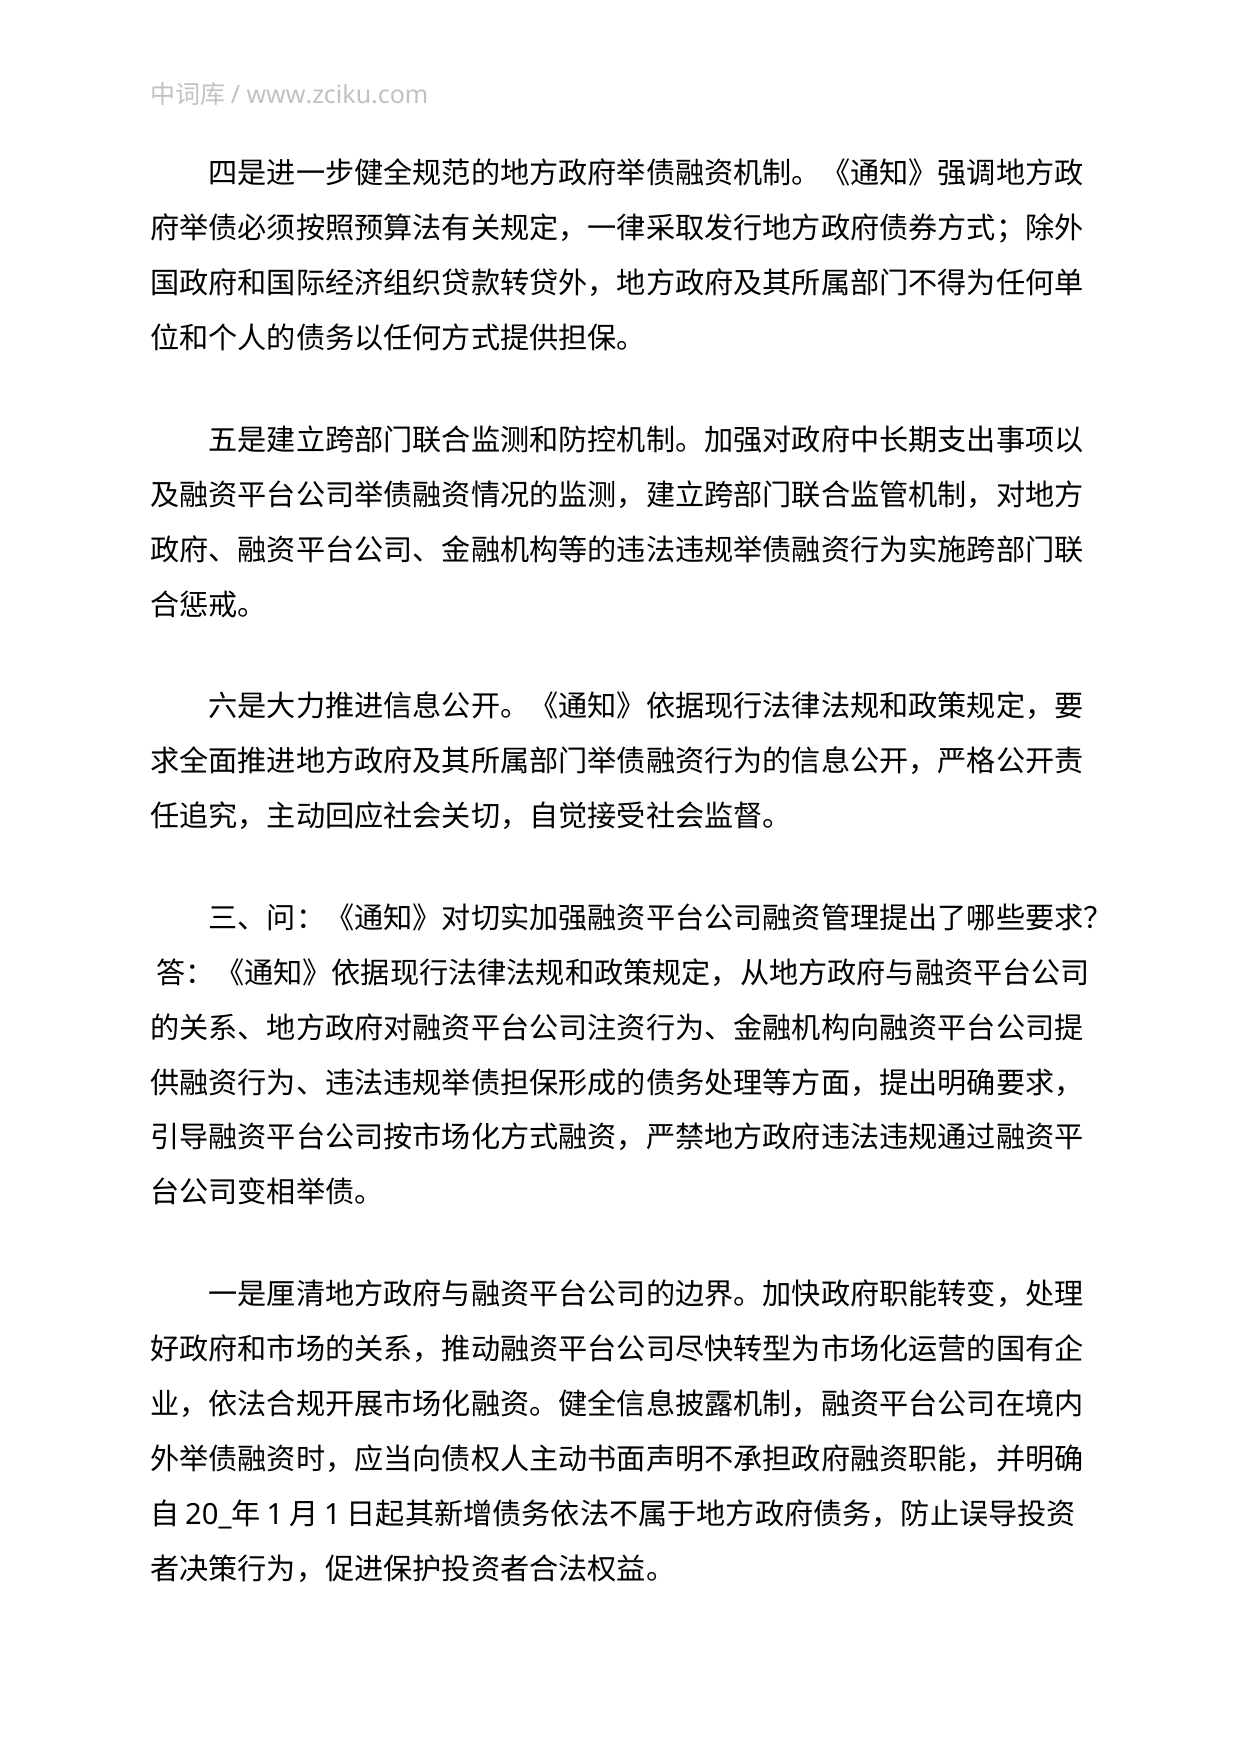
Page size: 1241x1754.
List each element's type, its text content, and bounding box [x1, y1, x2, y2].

text 四是进一步健全规范的地方政府举债融资机制。《通知》强调地方政府举债必须按照预算法有关规定，一律采取发行地方政府债券方式；除外国政府和国际经济组织贷款转贷外，地方政府及其所属部门不得为任何单位和个人的债务以任何方式提供担保。 [150, 150, 1090, 357]
text 一是厘清地方政府与融资平台公司的边界。加快政府职能转变，处理好政府和市场的关系，推动融资平台公司尽快转型为市场化运营的国有企业，依法合规开展市场化融资。健全信息披露机制，融资平台公司在境内外举债融资时，应当向债权人主动书面声明不承担政府融资职能，并明确自20_年1月1日起其新增债务依法不属于地方政府债务，防止误导投资者决策行为，促进保护投资者合法权益。 [150, 1271, 1090, 1588]
text 六是大力推进信息公开。《通知》依据现行法律法规和政策规定，要求全面推进地方政府及其所属部门举债融资行为的信息公开，严格公开责任追究，主动回应社会关切，自觉接受社会监督。 [150, 683, 1090, 835]
text 三、问：《通知》对切实加强融资平台公司融资管理提出了哪些要求？ 答：《通知》依据现行法律法规和政策规定，从地方政府与融资平台公司的关系、地方政府对融资平台公司注资行为、金融机构向融资平台公司提供融资行为、违法违规举债担保形成的债务处理等方面，提出明确要求，引导融资平台公司按市场化方式融资，严禁地方政府违法违规通过融资平台公司变相举债。 [150, 894, 1090, 1211]
text 五是建立跨部门联合监测和防控机制。加强对政府中长期支出事项以及融资平台公司举债融资情况的监测，建立跨部门联合监管机制，对地方政府、融资平台公司、金融机构等的违法违规举债融资行为实施跨部门联合惩戒。 [150, 416, 1090, 623]
